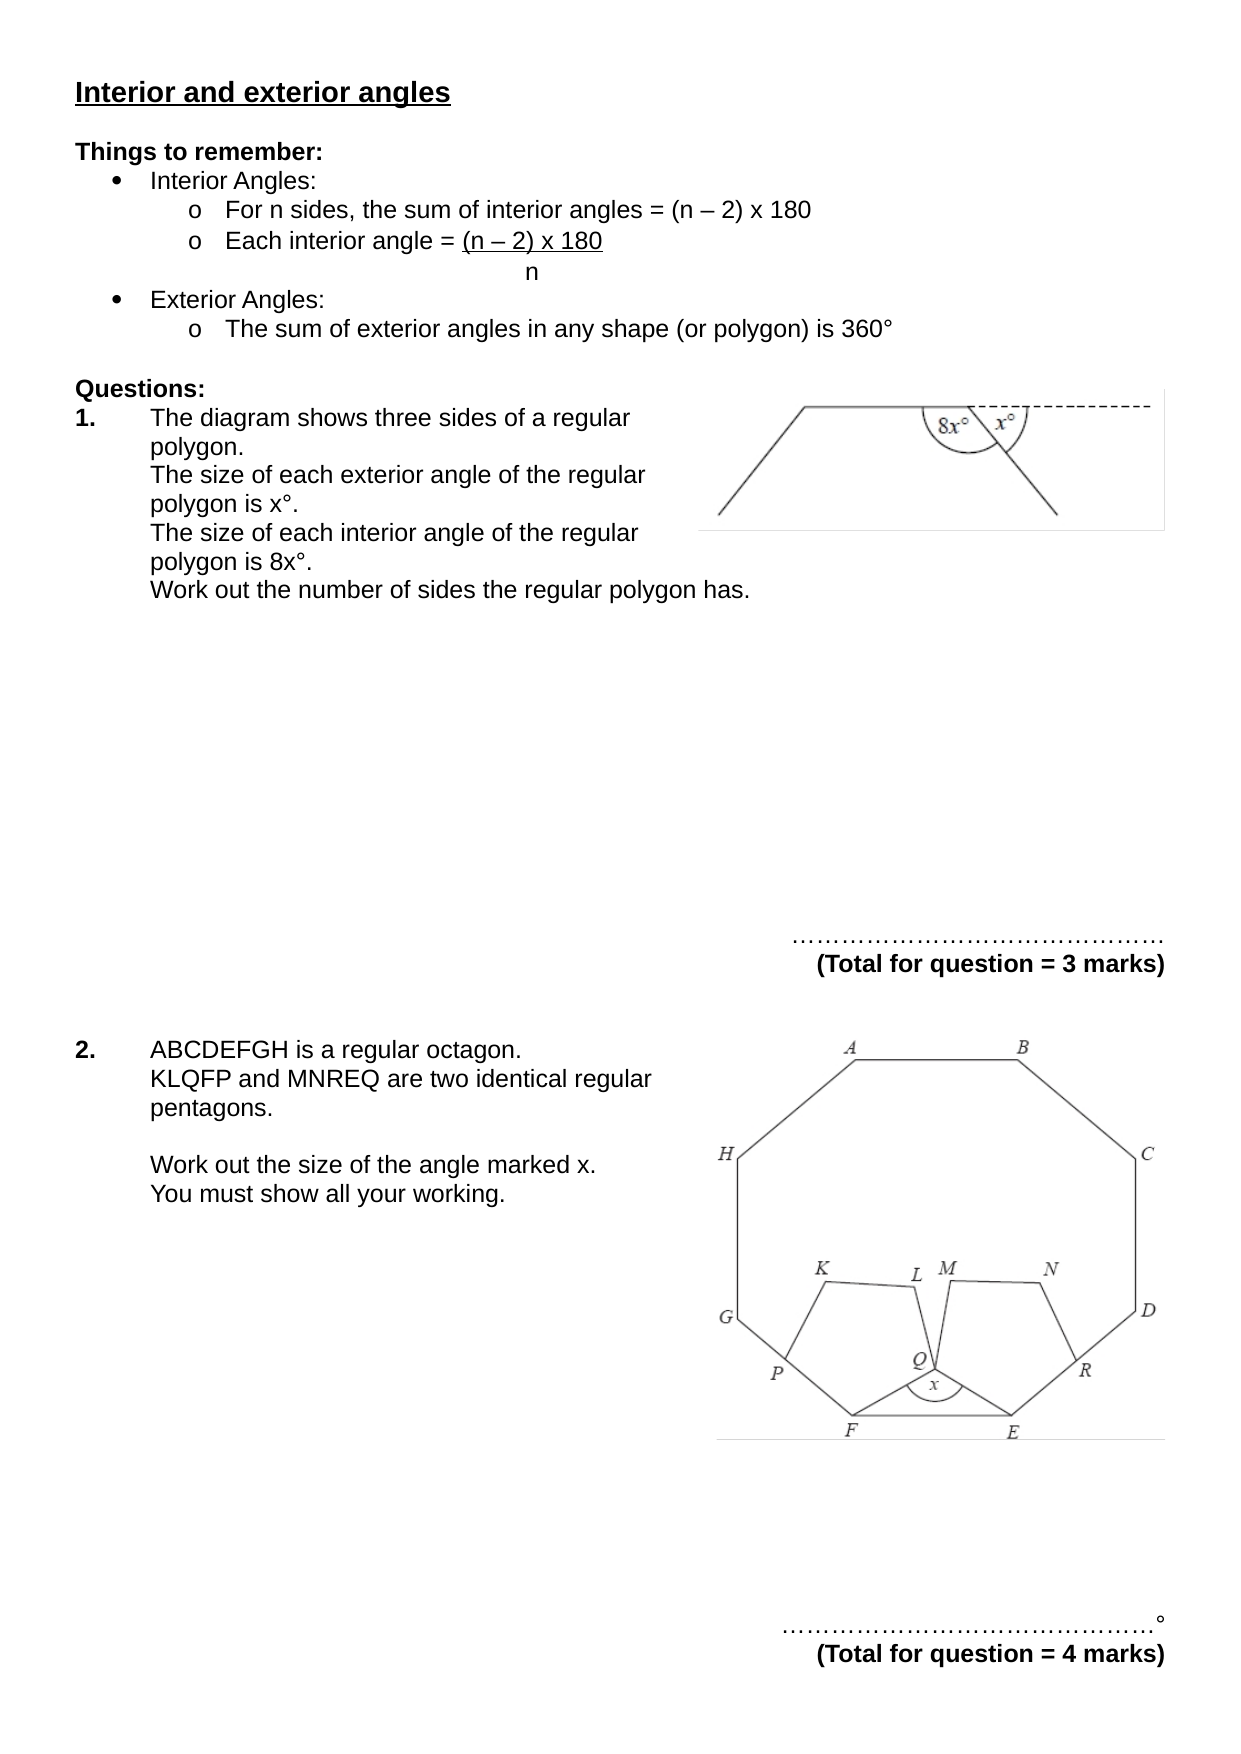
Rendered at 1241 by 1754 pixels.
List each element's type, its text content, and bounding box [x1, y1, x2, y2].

text 1. The diagram shows three sides of a regular polygon. [75, 403, 698, 460]
text The size of each exterior angle of the regular polygon is x°. [150, 460, 698, 518]
list Interior Angles: [112, 166, 1165, 195]
text ……………………………………… [75, 920, 1165, 949]
text 2. ABCDEFGH is a regular octagon. [75, 1035, 1165, 1064]
text (Total for question = 3 marks) [75, 949, 1165, 978]
text KLQFP and MNREQ are two identical regular pentagons. [150, 1064, 716, 1122]
text Interior and exterior angles [75, 75, 1165, 108]
text Work out the number of sides the regular polygon has. [75, 575, 1165, 604]
text Things to remember: [75, 137, 1165, 166]
text ………………………………………° [75, 1610, 1165, 1639]
list For n sides, the sum of interior angles = (n – 2) x 180 [187, 195, 1165, 226]
list The sum of exterior angles in any shape (or polygon) is 360° [187, 314, 1165, 345]
picture [698, 389, 1166, 532]
text Questions: [75, 374, 1165, 403]
text (Total for question = 4 marks) [75, 1639, 1165, 1668]
text You must show all your working. [75, 1179, 716, 1208]
list Each interior angle = (n – 2) x 180 [187, 226, 1165, 257]
text The size of each interior angle of the regular polygon is 8x°. [150, 518, 1165, 575]
text Work out the size of the angle marked x. [75, 1150, 716, 1179]
list Exterior Angles: [112, 286, 1165, 314]
picture [716, 1037, 1166, 1441]
text n [450, 257, 1165, 286]
